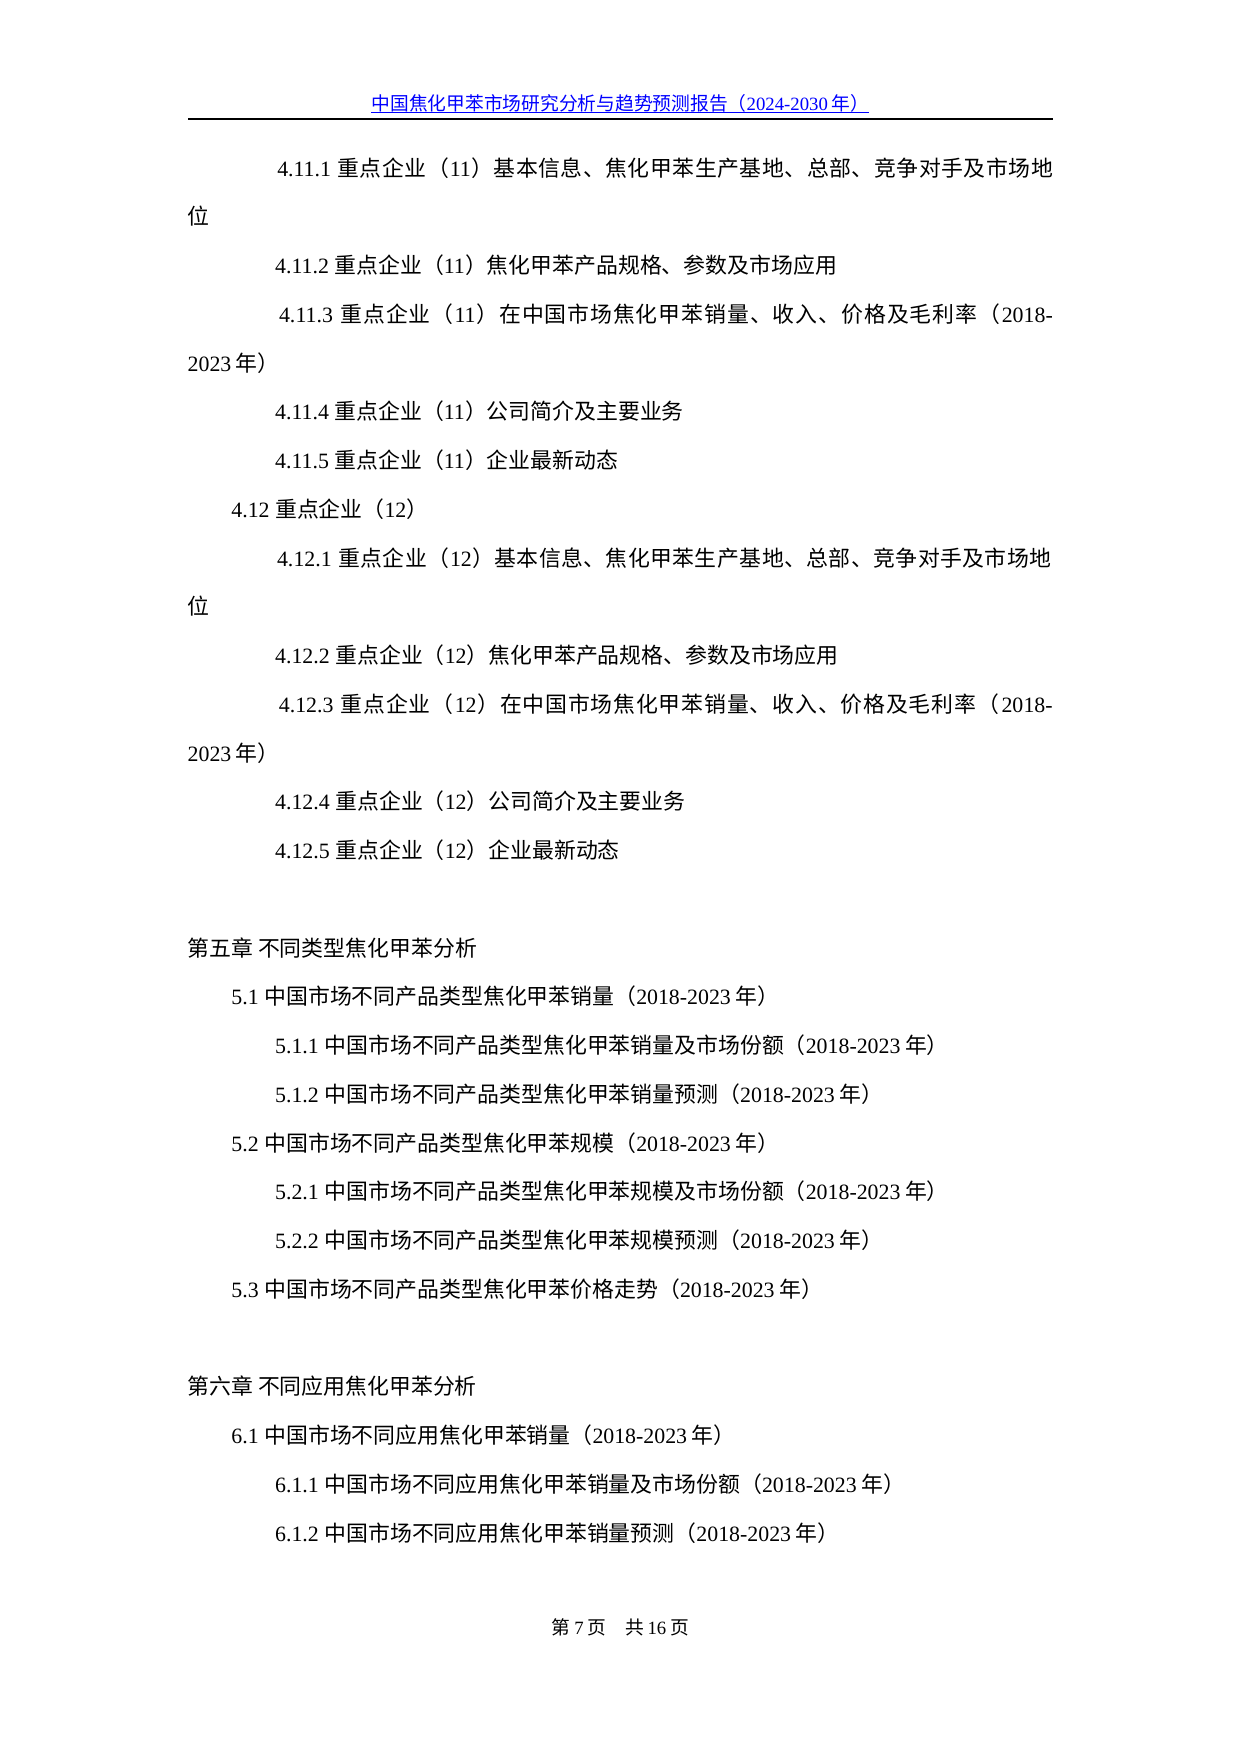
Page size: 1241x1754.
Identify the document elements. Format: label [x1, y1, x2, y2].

text [187, 150, 1053, 1548]
